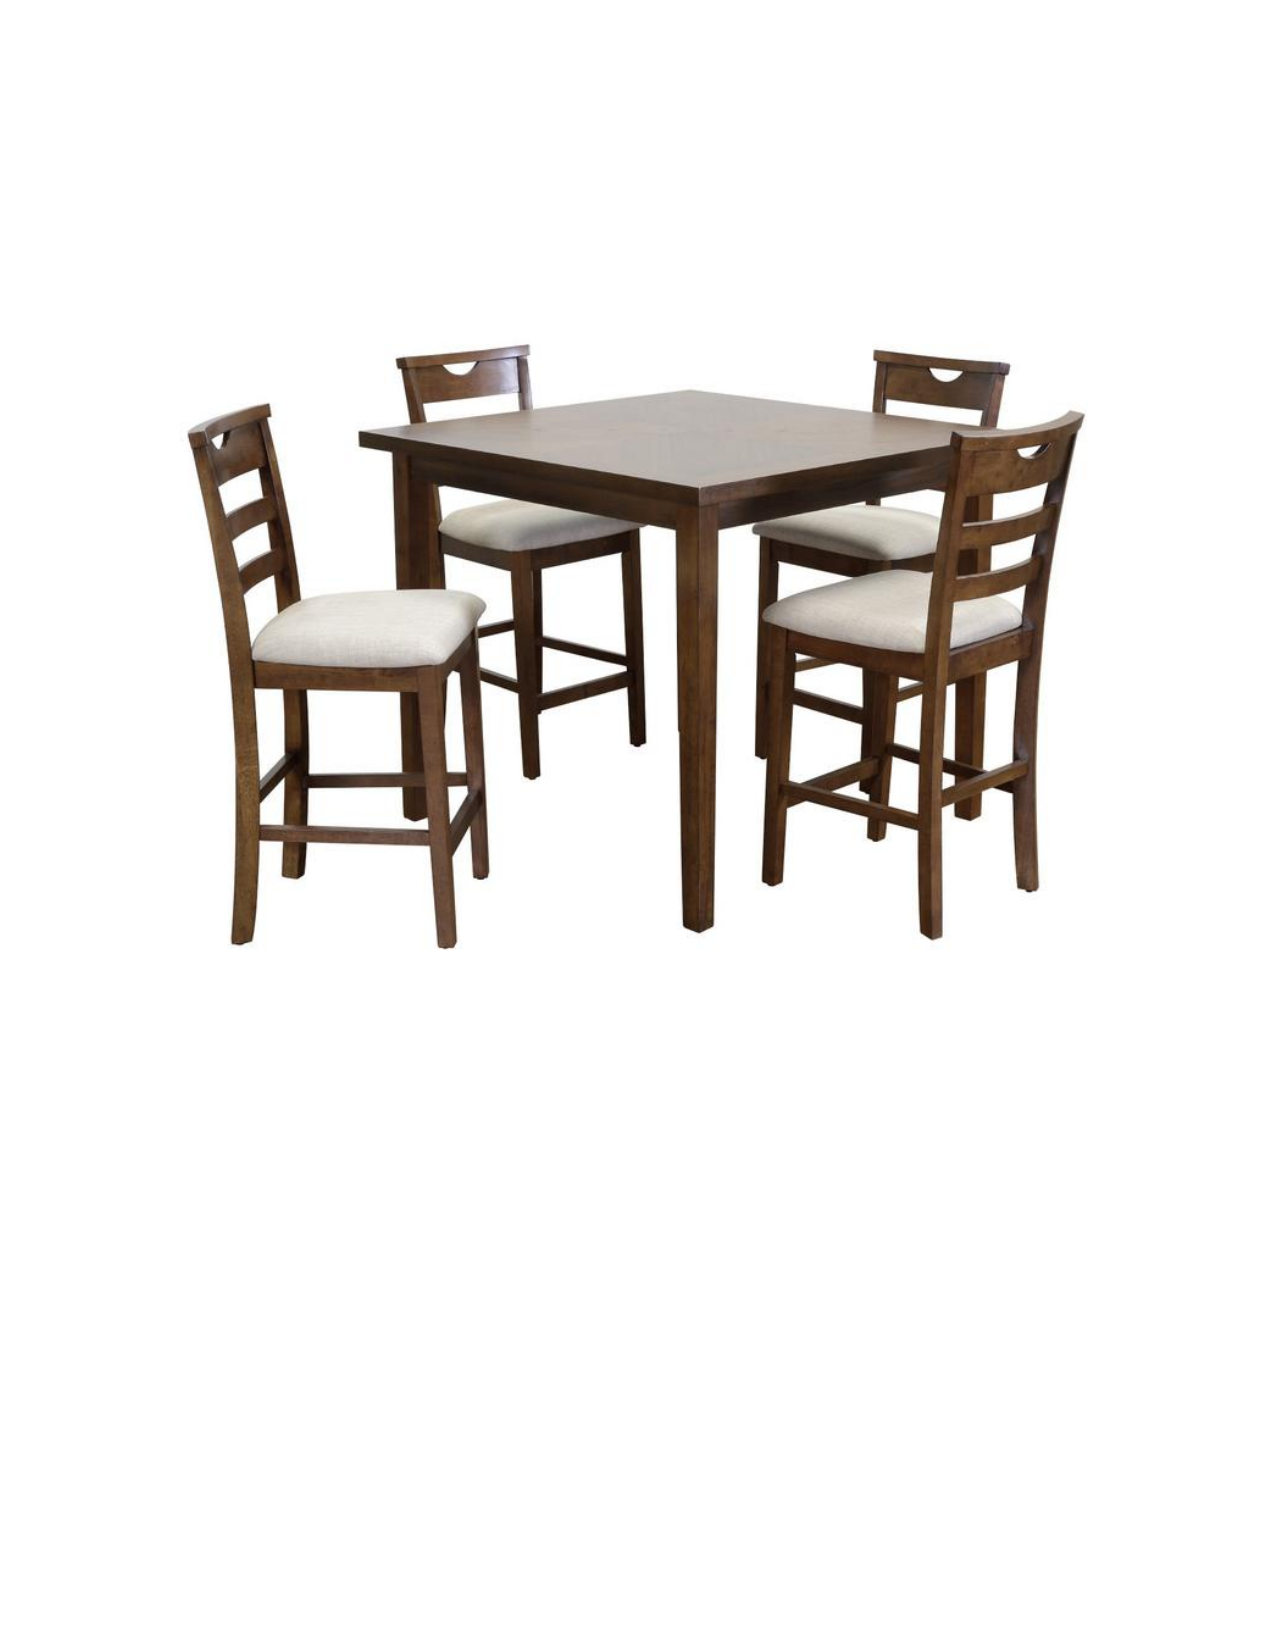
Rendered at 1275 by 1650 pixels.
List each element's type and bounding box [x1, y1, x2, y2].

picture [150, 150, 1125, 1125]
